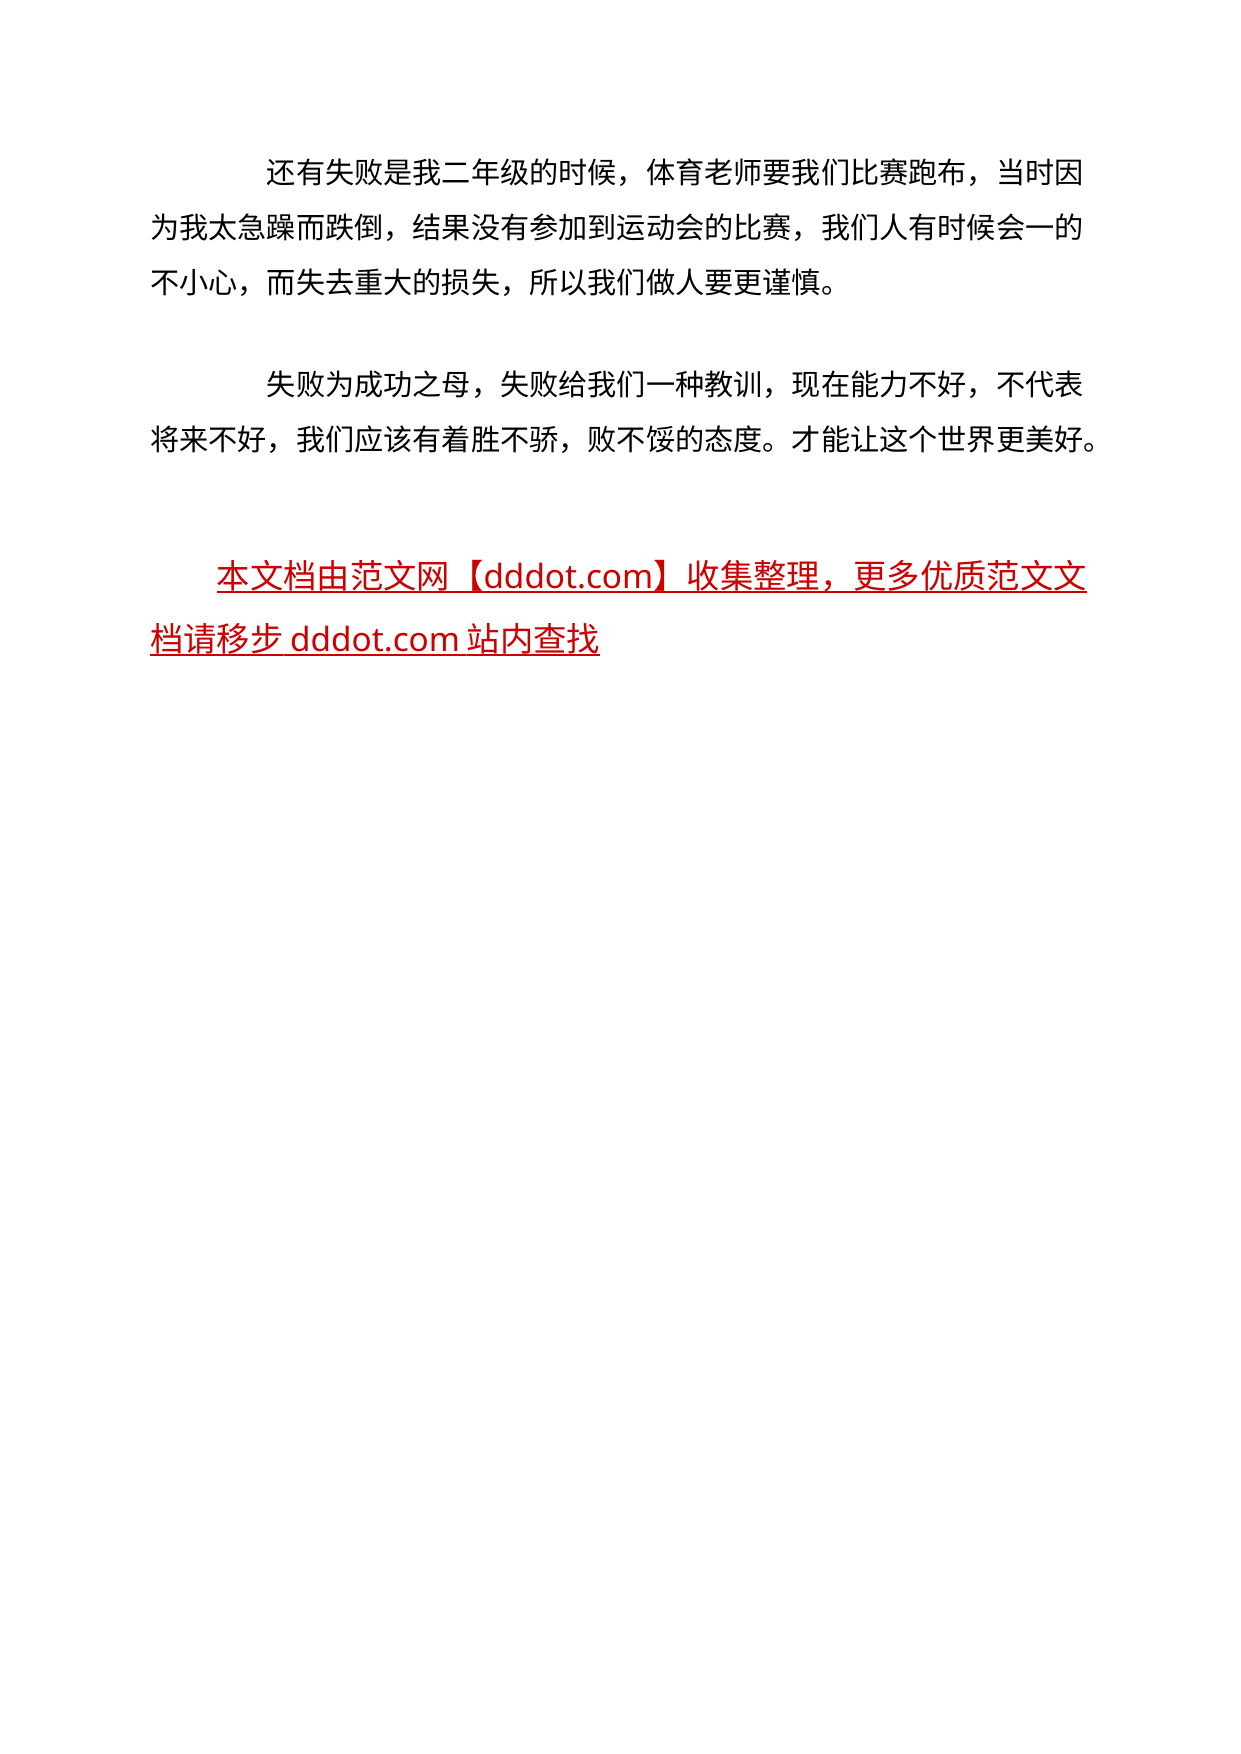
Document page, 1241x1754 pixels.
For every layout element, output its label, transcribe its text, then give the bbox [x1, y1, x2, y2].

text 还有失败是我二年级的时候，体育老师要我们比赛跑布，当时因为我太急躁而跌倒，结果没有参加到运动会的比赛，我们人有时候会一的不小心，而失去重大的损失，所以我们做人要更谨慎。 [150, 150, 1090, 302]
text 本文档由范文网【dddot.com】收集整理，更多优质范文文档请移步dddot.com站内查找 [150, 549, 1090, 661]
text 失败为成功之母，失败给我们一种教训，现在能力不好，不代表将来不好，我们应该有着胜不骄，败不馁的态度。才能让这个世界更美好。 [150, 362, 1090, 459]
